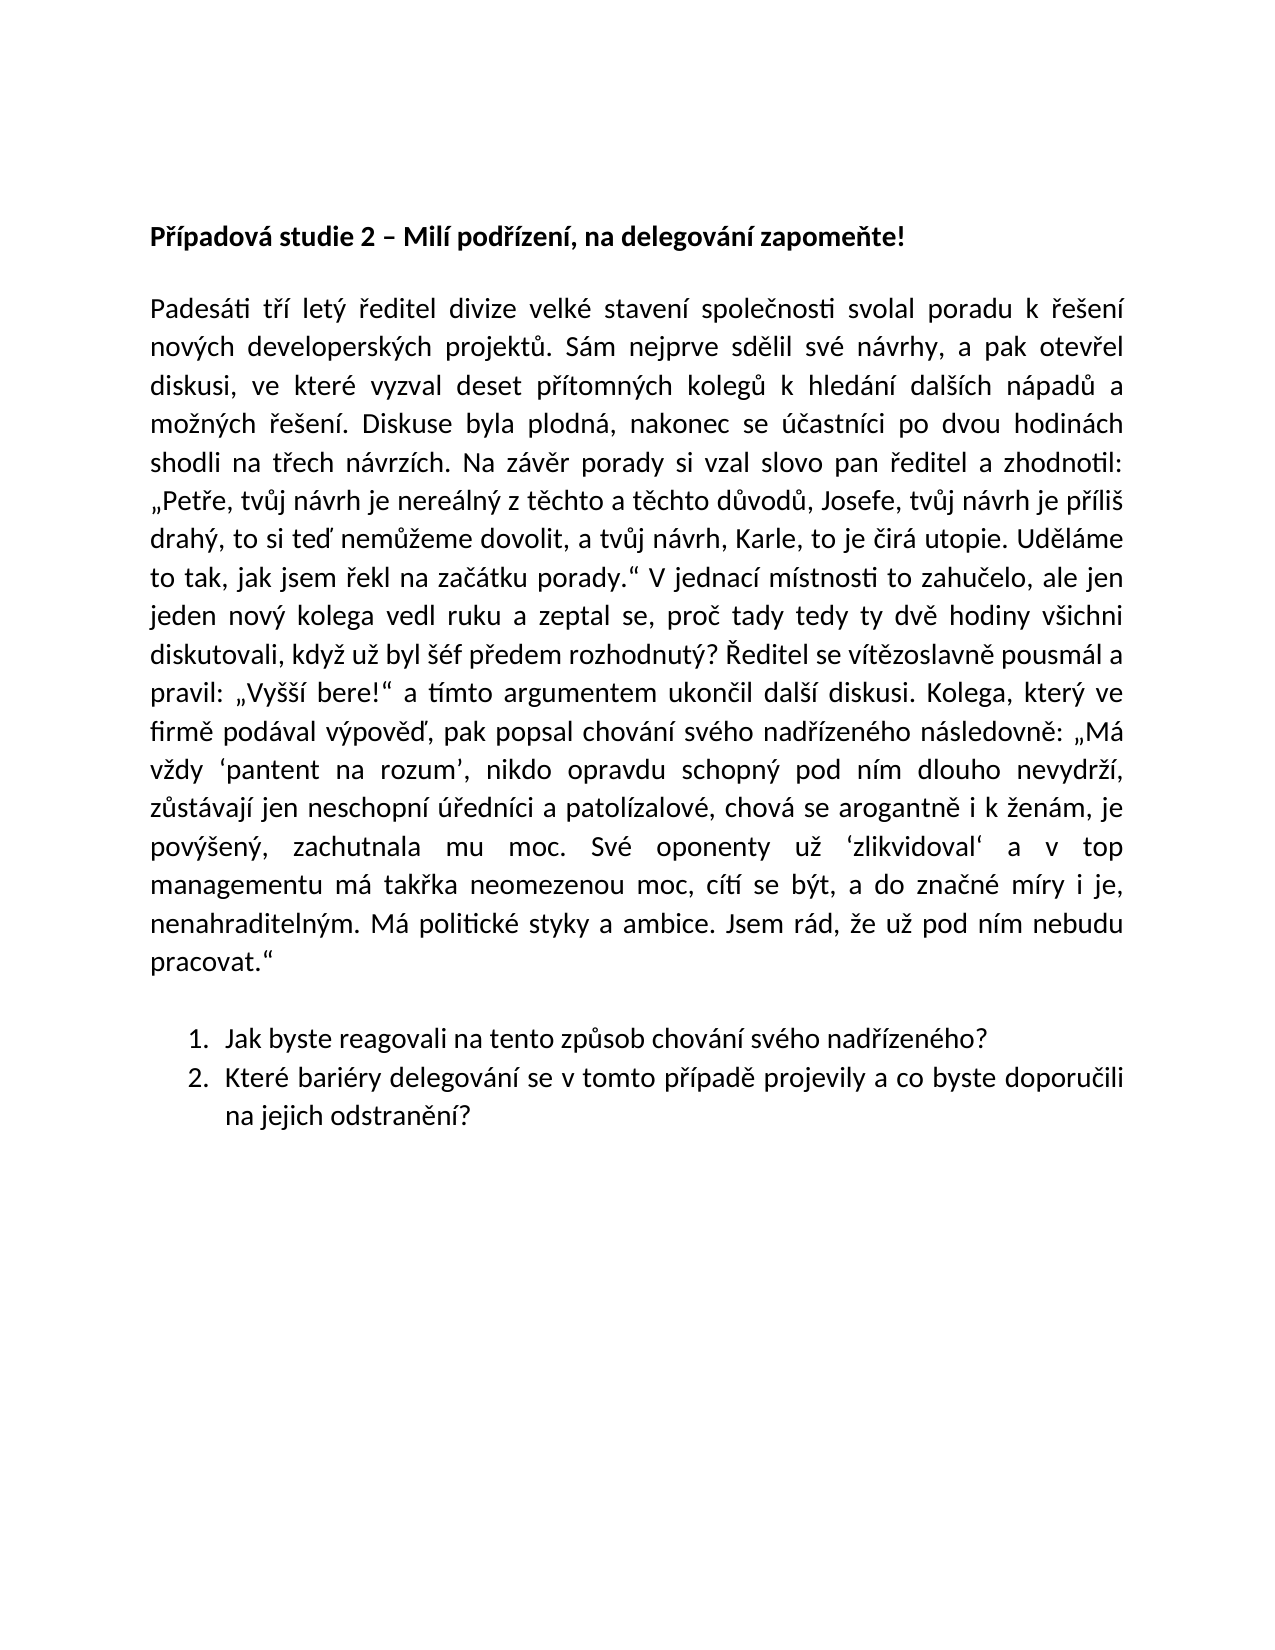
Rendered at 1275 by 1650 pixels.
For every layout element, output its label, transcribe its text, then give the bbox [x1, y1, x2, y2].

list Jak byste reagovali na tento způsob chování svého nadřízeného? [187, 1020, 1125, 1056]
text Případová studie 2 – Milí podřízení, na delegování zapomeňte! [150, 218, 1125, 254]
text Padesáti tří letý ředitel divize velké stavení společnosti svolal poradu k řešení nových developerských projektů. Sám nejprve sdělil své návrhy, a pak otevřel diskusi, ve které vyzval deset přítomných kolegů k hledání dalších nápadů a možných řešení. Diskuse byla plodná, nakonec se účastníci po dvou hodinách shodli na třech návrzích. Na závěr porady si vzal slovo pan ředitel a zhodnotil: „Petře, tvůj návrh je nereálný z těchto a těchto důvodů, Josefe, tvůj návrh je příliš drahý, to si teď nemůžeme dovolit, a tvůj návrh, Karle, to je čirá utopie. Uděláme to tak, jak jsem řekl na začátku porady.“ V jednací místnosti to zahučelo, ale jen jeden nový kolega vedl ruku a zeptal se, proč tady tedy ty dvě hodiny všichni diskutovali, když už byl šéf předem rozhodnutý? Ředitel se vítězoslavně pousmál a pravil: „Vyšší bere!“ a tímto argumentem ukončil další diskusi. Kolega, který ve firmě podával výpověď, pak popsal chování svého nadřízeného následovně: „Má vždy ‘pantent na rozum’, nikdo opravdu schopný pod ním dlouho nevydrží, zůstávají jen neschopní úředníci a patolízalové, chová se arogantně i k ženám, je povýšený, zachutnala mu moc. Své oponenty už ‘zlikvidoval‘ a v top managementu má takřka neomezenou moc, cítí se být, a do značné míry i je, nenahraditelným. Má politické styky a ambice. Jsem rád, že už pod ním nebudu pracovat.“ [150, 290, 1125, 979]
list Které bariéry delegování se v tomto případě projevily a co byste doporučili na jejich odstranění? [187, 1059, 1125, 1133]
